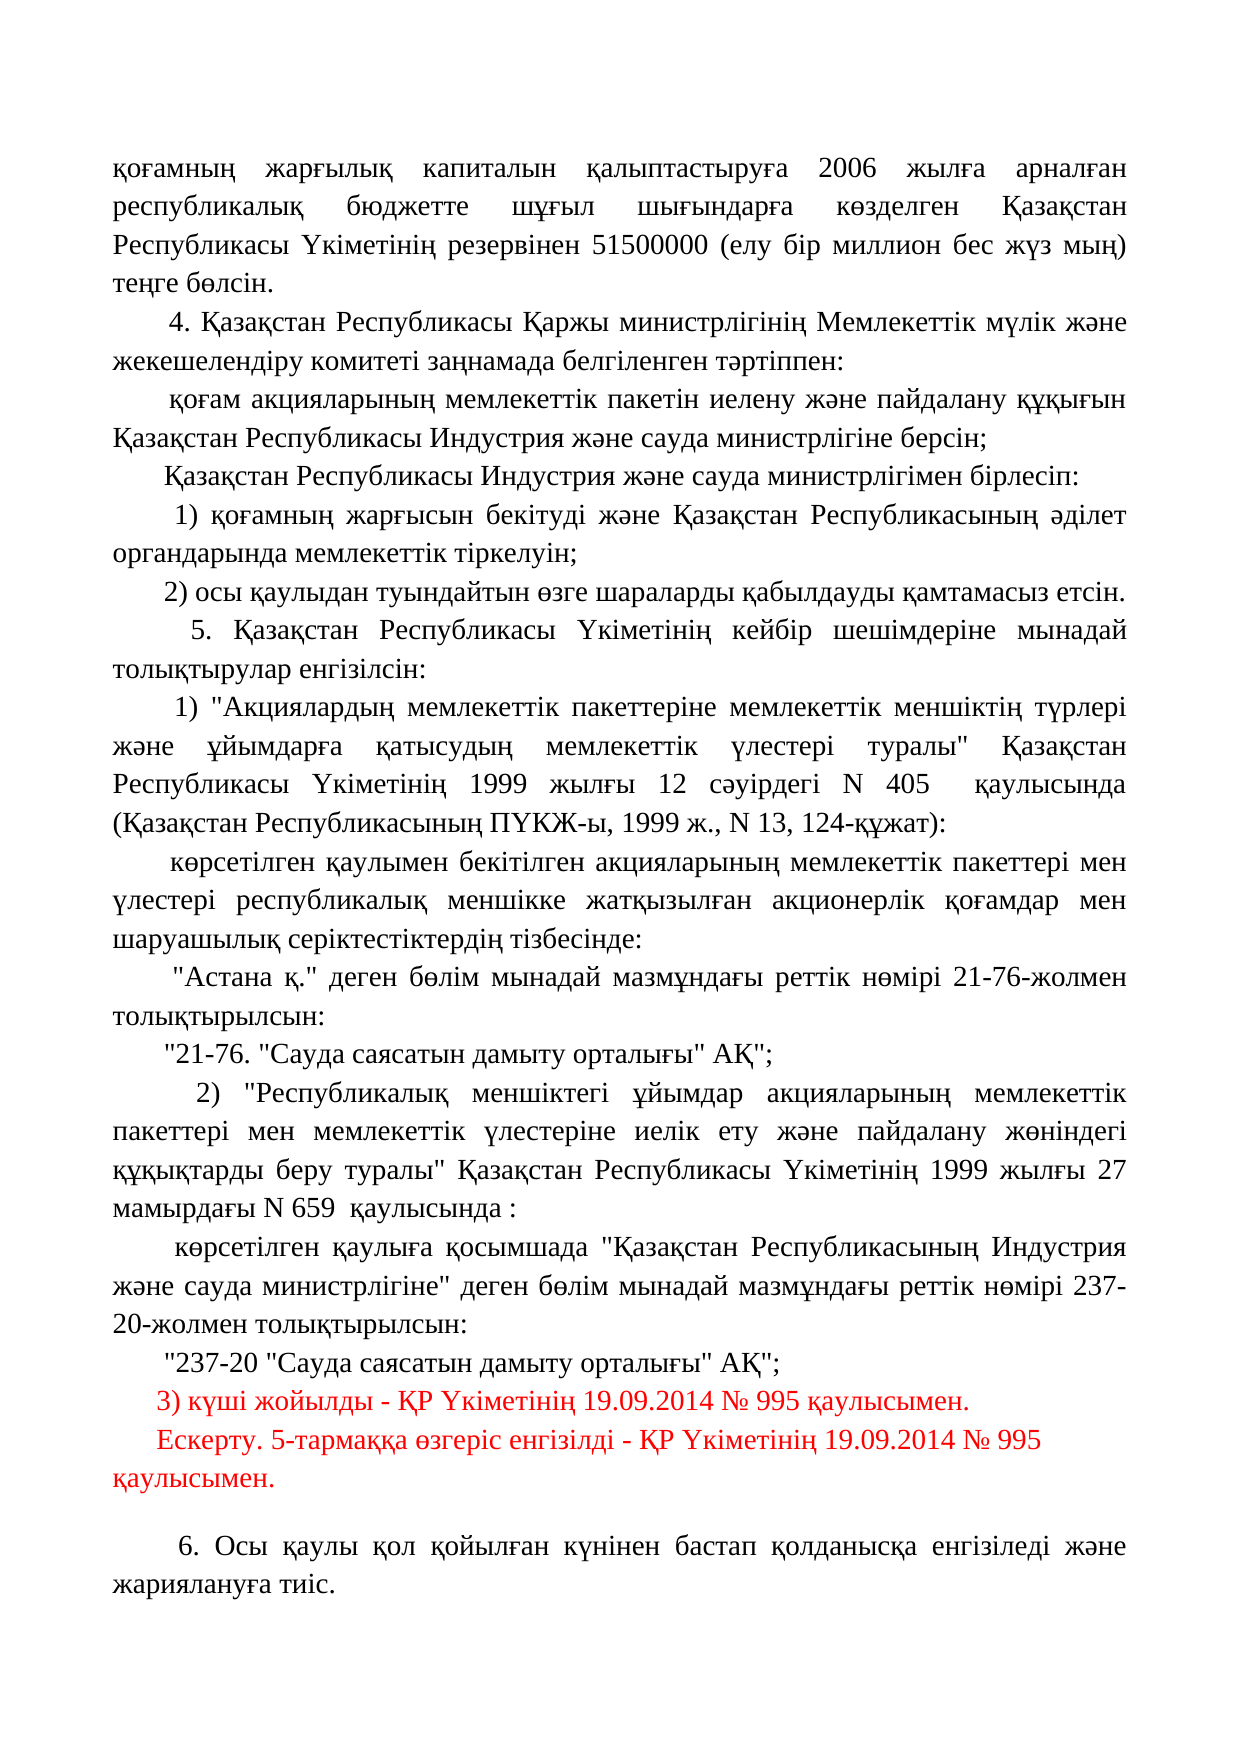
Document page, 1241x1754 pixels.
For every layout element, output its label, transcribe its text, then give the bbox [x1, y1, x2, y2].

text 5. Қазақстан Республикасы Үкiметiнiң кейбiр шешiмдерiне мынадай толықтырулар енгiзiлсiн: [112, 612, 1128, 684]
text 2) осы қаулыдан туындайтын өзге шараларды қабылдауды қамтамасыз етсiн. [112, 574, 1128, 607]
text 2) "Республикалық меншiктегi ұйымдар акцияларының мемлекеттiк пакеттерi мен мемлекеттiк үлестерiне иелiк ету және пайдалану жөнiндегi құқықтарды беру туралы" Қазақстан Республикасы Үкiметiнiң 1999 жылғы 27 мамырдағы N 659 қаулысында : [112, 1075, 1128, 1224]
text көрсетiлген қаулыға қосымшада "Қазақстан Республикасының Индустрия және сауда министрлiгiне" деген бөлiм мынадай мазмұндағы реттiк нөмiрi 237-20-жолмен толықтырылсын: [112, 1229, 1128, 1340]
text 6. Осы қаулы қол қойылған күнiнен бастап қолданысқа енгiзiледi және жариялануға тиiс. [112, 1528, 1128, 1600]
text көрсетiлген қаулымен бекiтiлген акцияларының мемлекеттiк пакеттерi мен үлестерi республикалық меншiкке жатқызылған акционерлiк қоғамдар мен шаруашылық серiктестiктердiң тiзбесiнде: [112, 844, 1128, 954]
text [112, 150, 1128, 299]
text 4. Қазақстан Республикасы Қаржы министрлiгiнiң Мемлекеттiк мүлiк және жекешелендiру комитетi заңнамада белгiленген тәртiппен: [112, 304, 1128, 376]
text 1) "Акциялардың мемлекеттiк пакеттерiне мемлекеттiк меншiктiң түрлерi және ұйымдарға қатысудың мемлекеттік үлестерi туралы" Қазақстан Республикасы Үкiметiнiң 1999 жылғы 12 сәуiрдегi N 405 қаулысында (Қазақстан Республикасының ПYКЖ-ы, 1999 ж., N 13, 124-құжат): [112, 689, 1128, 839]
text 1) қоғамның жарғысын бекiтудi және Қазақстан Республикасының әдiлет органдарында мемлекеттiк тiркелуiн; [112, 497, 1128, 569]
text 3) күші жойылды - ҚР Үкіметінің 19.09.2014 № 995 қаулысымен. Ескерту. 5-тармаққа өзгеріс енгізілді - ҚР Үкіметінің 19.09.2014 № 995 қаулысымен. [112, 1383, 1128, 1524]
text қоғам акцияларының мемлекеттiк пакетiн иелену және пайдалану құқығын Қазақстан Республикасы Индустрия және сауда министрлiгiне берсiн; [112, 381, 1128, 453]
text "Астана қ." деген бөлiм мынадай мазмұндағы реттiк нөмiрi 21-76-жолмен толықтырылсын: [112, 959, 1128, 1031]
text "21-76. "Сауда саясатын дамыту орталығы" АҚ"; [112, 1036, 1128, 1070]
text Қазақстан Республикасы Индустрия және сауда министрлiгiмен бiрлесiп: [112, 458, 1128, 492]
text "237-20 "Сауда саясатын дамыту орталығы" АҚ"; [112, 1345, 1128, 1378]
